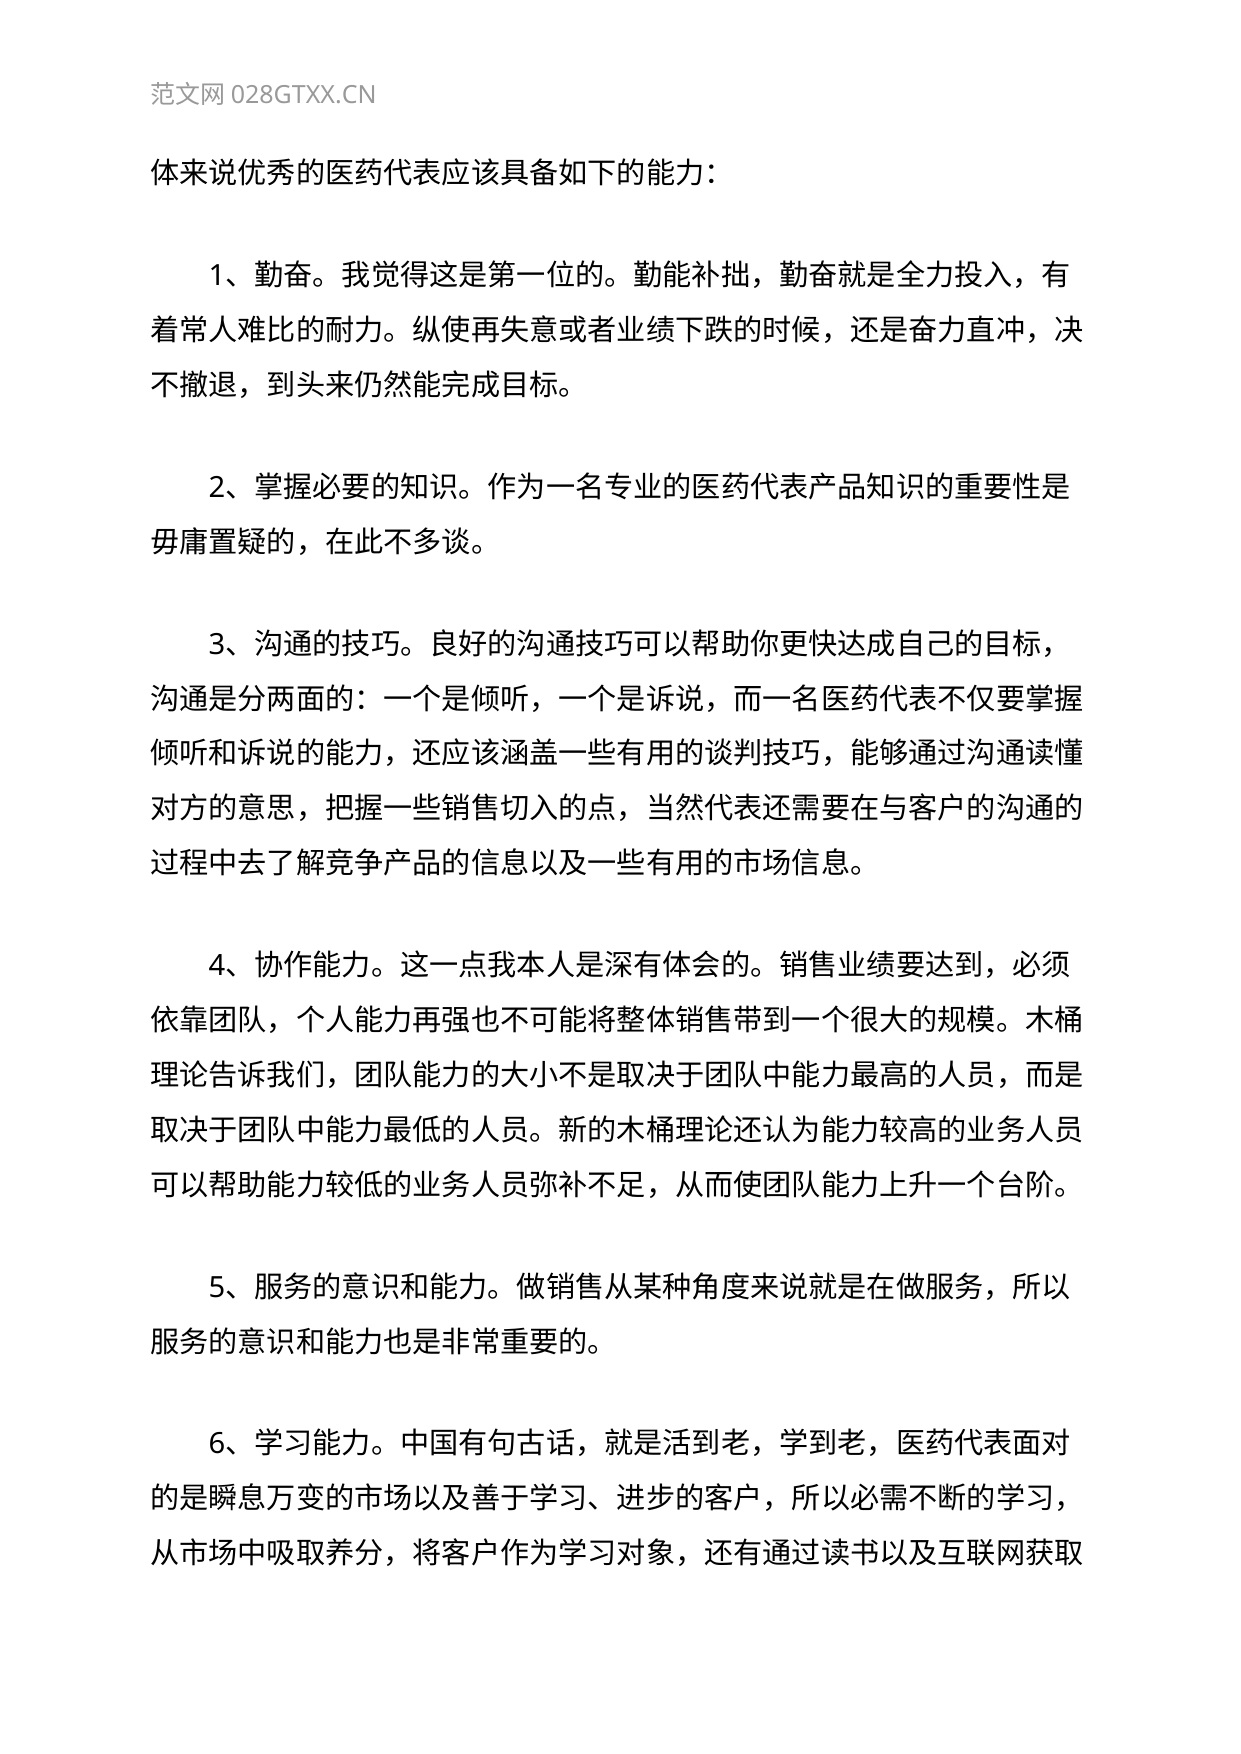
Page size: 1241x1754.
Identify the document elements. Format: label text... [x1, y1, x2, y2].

text 5、服务的意识和能力。做销售从某种角度来说就是在做服务，所以服务的意识和能力也是非常重要的。 [150, 1263, 1090, 1360]
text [150, 1420, 1090, 1572]
text 4、协作能力。这一点我本人是深有体会的。销售业绩要达到，必须依靠团队，个人能力再强也不可能将整体销售带到一个很大的规模。木桶理论告诉我们，团队能力的大小不是取决于团队中能力最高的人员，而是取决于团队中能力最低的人员。新的木桶理论还认为能力较高的业务人员可以帮助能力较低的业务人员弥补不足，从而使团队能力上升一个台阶。 [150, 942, 1090, 1204]
text 1、勤奋。我觉得这是第一位的。勤能补拙，勤奋就是全力投入，有着常人难比的耐力。纵使再失意或者业绩下跌的时候，还是奋力直冲，决不撤退，到头来仍然能完成目标。 [150, 252, 1090, 404]
text 2、掌握必要的知识。作为一名专业的医药代表产品知识的重要性是毋庸置疑的，在此不多谈。 [150, 463, 1090, 561]
text 3、沟通的技巧。良好的沟通技巧可以帮助你更快达成自己的目标，沟通是分两面的：一个是倾听，一个是诉说，而一名医药代表不仅要掌握倾听和诉说的能力，还应该涵盖一些有用的谈判技巧，能够通过沟通读懂对方的意思，把握一些销售切入的点，当然代表还需要在与客户的沟通的过程中去了解竞争产品的信息以及一些有用的市场信息。 [150, 620, 1090, 882]
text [150, 150, 1090, 192]
